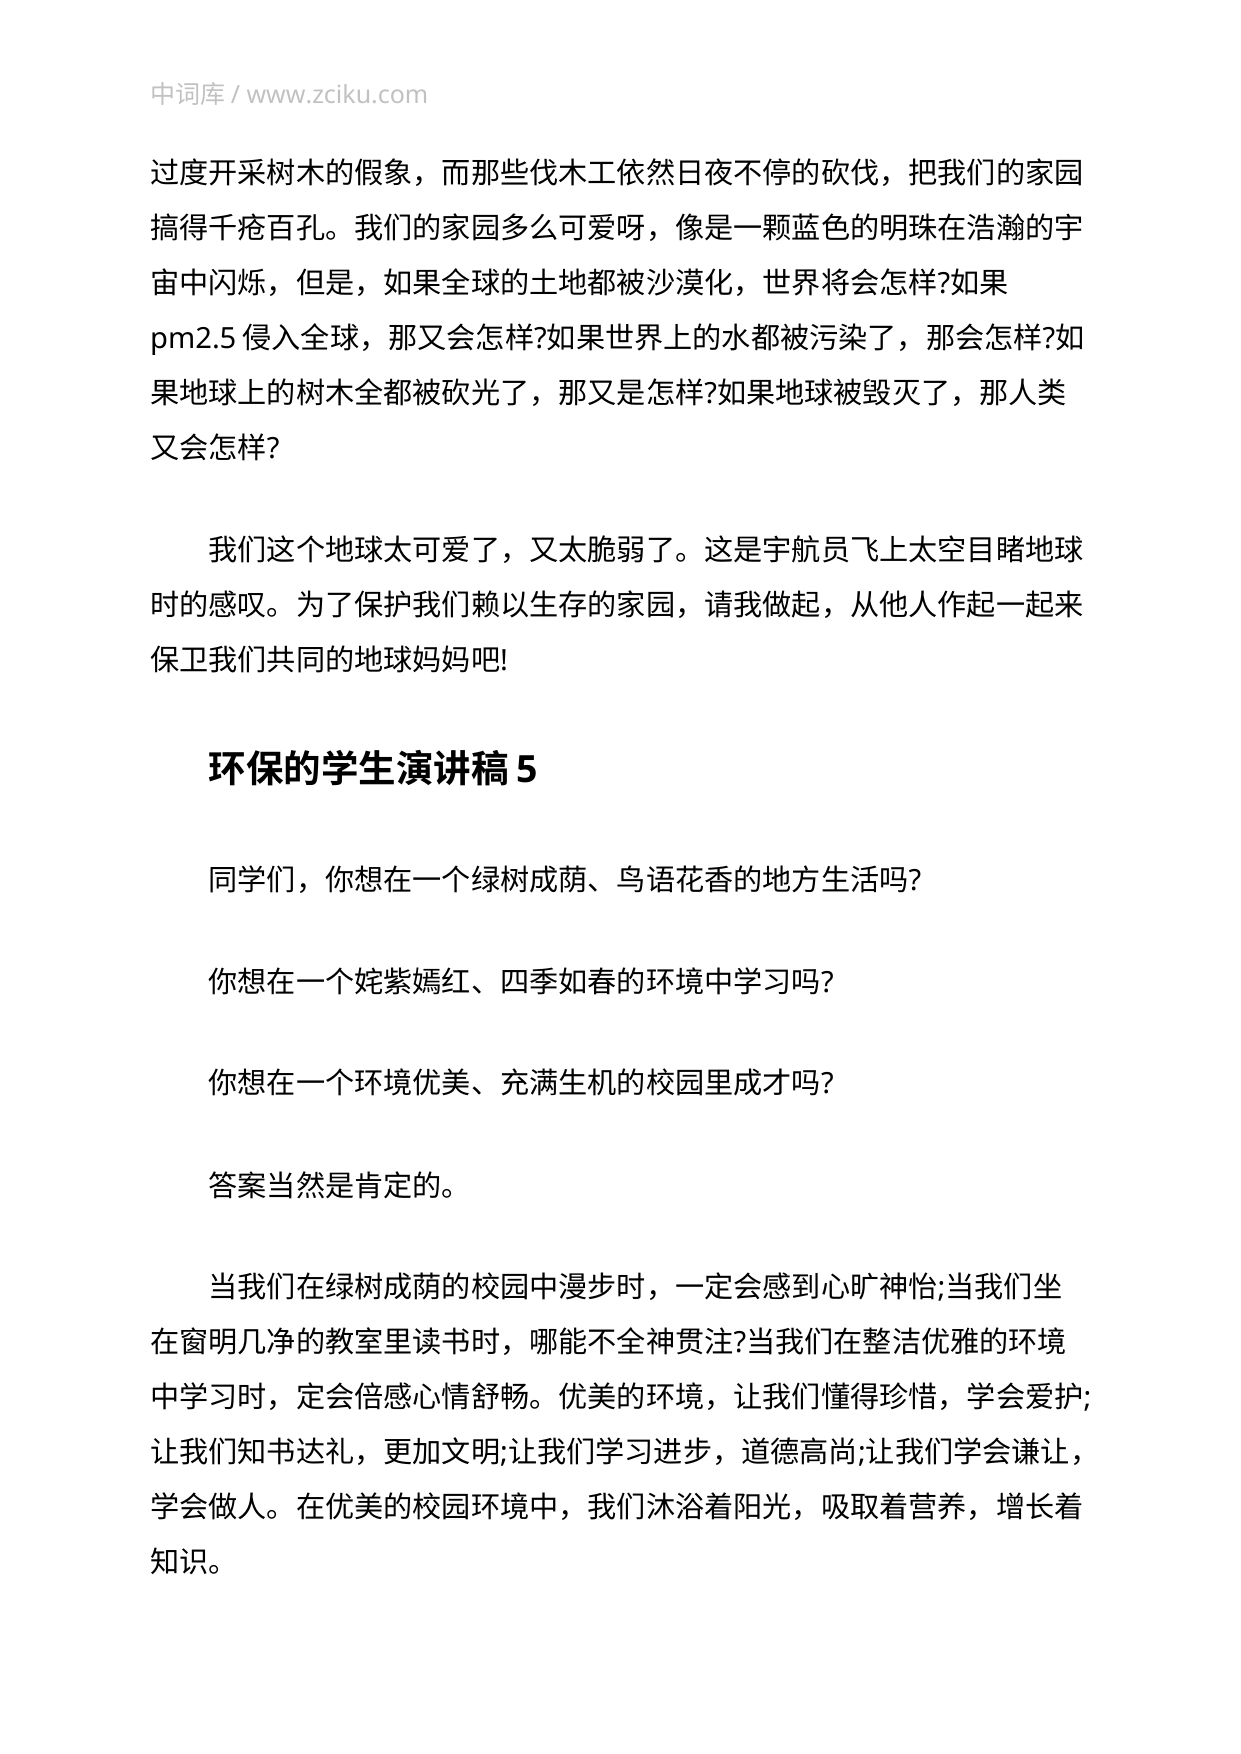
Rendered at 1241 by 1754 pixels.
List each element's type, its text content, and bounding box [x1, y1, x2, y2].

text 你想在一个环境优美、充满生机的校园里成才吗? [150, 1060, 1090, 1102]
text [150, 150, 1090, 467]
text 当我们在绿树成荫的校园中漫步时，一定会感到心旷神怡;当我们坐在窗明几净的教室里读书时，哪能不全神贯注?当我们在整洁优雅的环境中学习时，定会倍感心情舒畅。优美的环境，让我们懂得珍惜，学会爱护;让我们知书达礼，更加文明;让我们学习进步，道德高尚;让我们学会谦让，学会做人。在优美的校园环境中，我们沐浴着阳光，吸取着营养，增长着知识。 [150, 1264, 1090, 1581]
text 我们这个地球太可爱了，又太脆弱了。这是宇航员飞上太空目睹地球时的感叹。为了保护我们赖以生存的家园，请我做起，从他人作起一起来保卫我们共同的地球妈妈吧! [150, 527, 1090, 679]
text 环保的学生演讲稿5 [150, 738, 1090, 793]
text 答案当然是肯定的。 [150, 1162, 1090, 1204]
text 你想在一个姹紫嫣红、四季如春的环境中学习吗? [150, 958, 1090, 1001]
text 同学们，你想在一个绿树成荫、鸟语花香的地方生活吗? [150, 856, 1090, 898]
